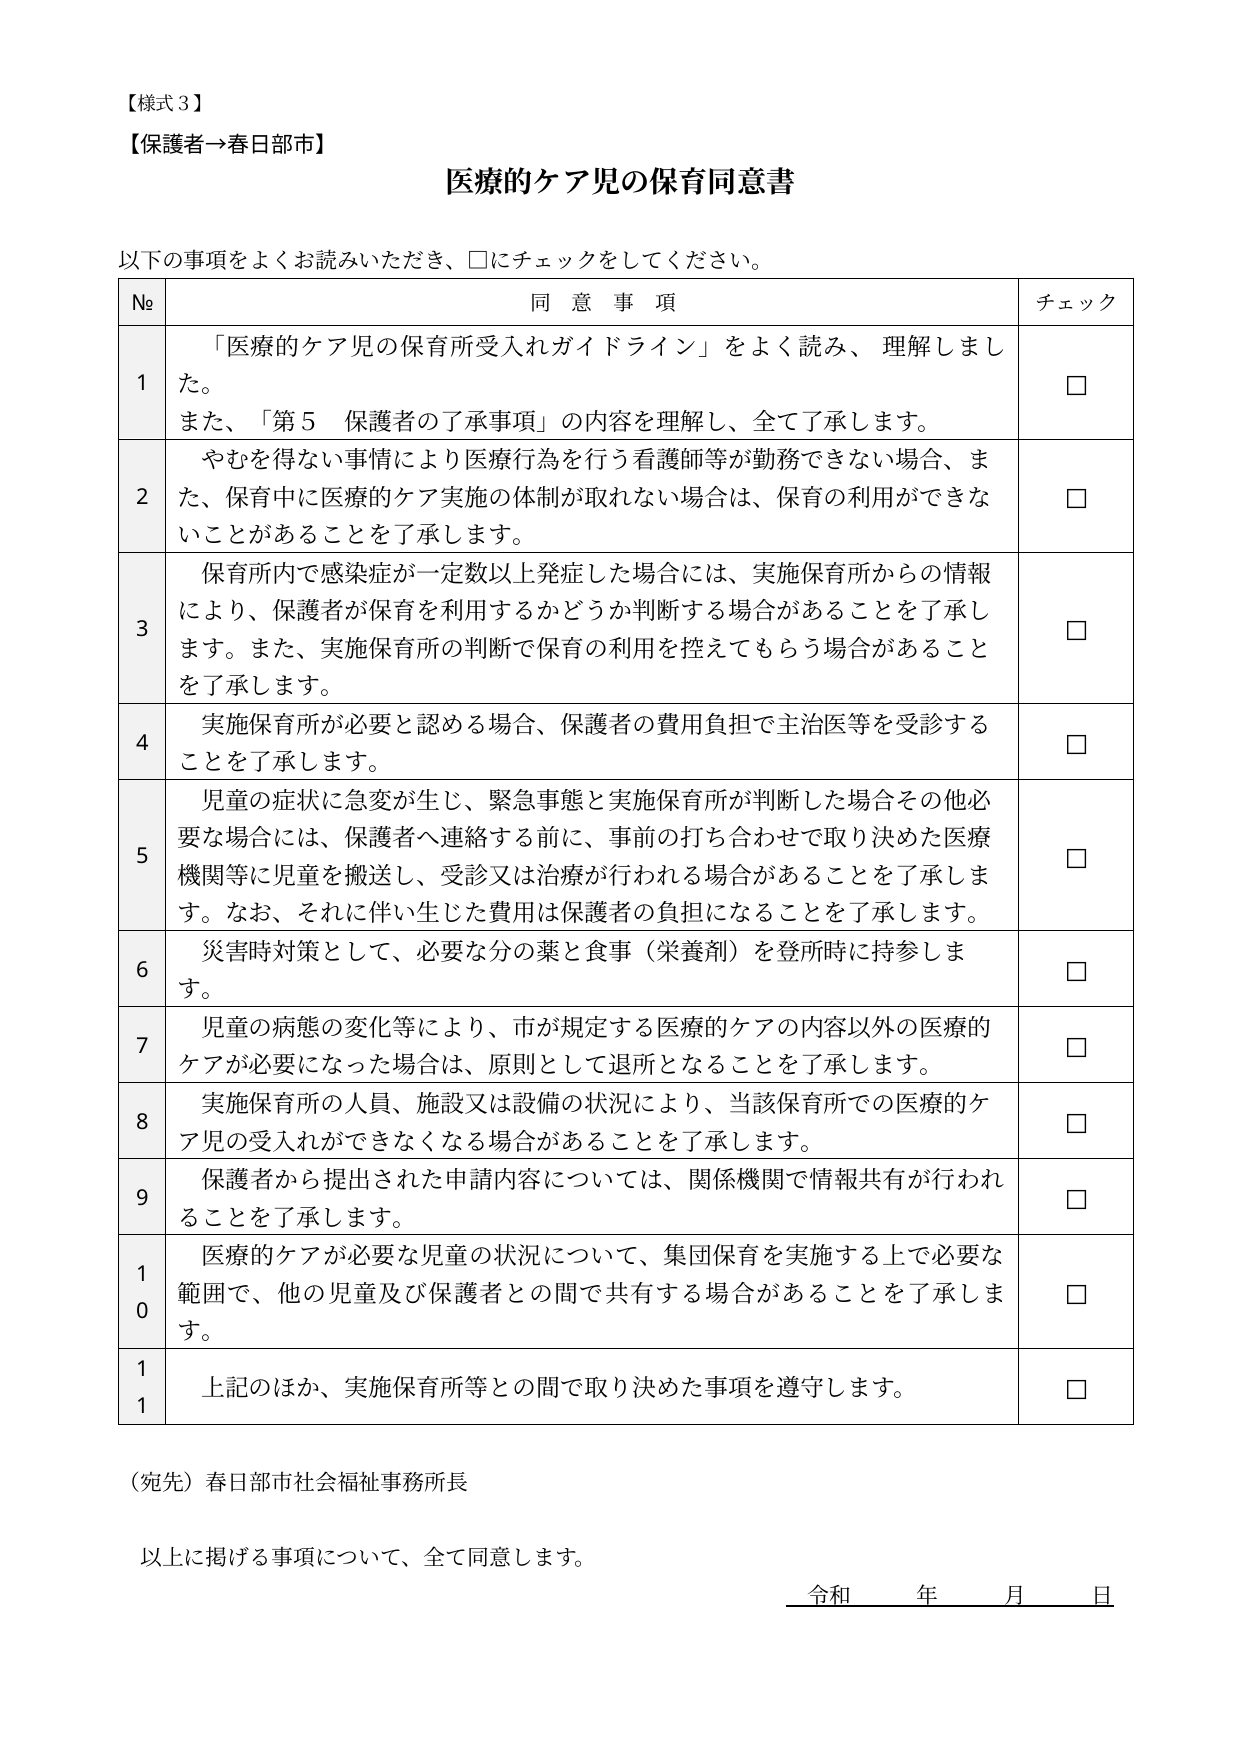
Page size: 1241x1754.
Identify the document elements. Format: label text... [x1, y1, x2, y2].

text （宛先）春日部市社会福祉事務所長 [118, 1462, 1122, 1500]
text 【保護者→春日部市】 [118, 127, 1122, 159]
table_cell 2 [119, 440, 165, 552]
table_cell 上記のほか、実施保育所等との間で取り決めた事項を遵守します。 [166, 1349, 1018, 1424]
table_cell 「医療的ケア児の保育所受入れガイドライン」をよく読み、 理解しました。 また、「第５ 保護者の了承事項」の内容を理解し、全て了承します。 [166, 326, 1018, 438]
table_cell 実施保育所の人員、施設又は設備の状況により、当該保育所での医療的ケア児の受入れができなくなる場合があることを了承します。 [166, 1083, 1018, 1158]
table_header チェック [1019, 279, 1133, 325]
table_cell やむを得ない事情により医療行為を行う看護師等が勤務できない場合、また、保育中に医療的ケア実施の体制が取れない場合は、保育の利用ができないことがあることを了承します。 [166, 440, 1018, 552]
table_cell 6 [119, 931, 165, 1006]
table_cell □ [1019, 1349, 1133, 1424]
text 以上に掲げる事項について、全て同意します。 [118, 1537, 1122, 1575]
table_cell 1 [119, 326, 165, 438]
table_cell □ [1019, 780, 1133, 930]
table_cell 児童の病態の変化等により、市が規定する医療的ケアの内容以外の医療的ケアが必要になった場合は、原則として退所となることを了承します。 [166, 1007, 1018, 1082]
table_cell 3 [119, 553, 165, 703]
table_cell □ [1019, 1235, 1133, 1348]
table_cell □ [1019, 553, 1133, 703]
table_cell 保護者から提出された申請内容については、関係機関で情報共有が行われることを了承します。 [166, 1159, 1018, 1234]
table_cell 保育所内で感染症が一定数以上発症した場合には、実施保育所からの情報により、保護者が保育を利用するかどうか判断する場合があることを了承します。また、実施保育所の判断で保育の利用を控えてもらう場合があることを了承します。 [166, 553, 1018, 703]
table_cell 医療的ケアが必要な児童の状況について、集団保育を実施する上で必要な範囲で、他の児童及び保護者との間で共有する場合があることを了承します。 [166, 1235, 1018, 1348]
table_cell 児童の症状に急変が生じ、緊急事態と実施保育所が判断した場合その他必要な場合には、保護者へ連絡する前に、事前の打ち合わせで取り決めた医療機関等に児童を搬送し、受診又は治療が行われる場合があることを了承します。なお、それに伴い生じた費用は保護者の負担になることを了承します。 [166, 780, 1018, 930]
table_header 同 意 事 項 [166, 279, 1018, 325]
table_cell □ [1019, 1083, 1133, 1158]
table_cell □ [1019, 1159, 1133, 1234]
table_cell □ [1019, 440, 1133, 552]
text 令和 年 月 日 [118, 1575, 1122, 1612]
table_cell 5 [119, 780, 165, 930]
table_cell 災害時対策として、必要な分の薬と食事（栄養剤）を登所時に持参します。 [166, 931, 1018, 1006]
table_cell 10 [119, 1235, 165, 1348]
table_header № [119, 279, 165, 325]
table_cell 9 [119, 1159, 165, 1234]
table_cell □ [1019, 704, 1133, 779]
table_cell 11 [119, 1349, 165, 1424]
table_cell 4 [119, 704, 165, 779]
text 医療的ケア児の保育同意書 [118, 159, 1122, 201]
table_cell 実施保育所が必要と認める場合、保護者の費用負担で主治医等を受診することを了承します。 [166, 704, 1018, 779]
table_cell □ [1019, 1007, 1133, 1082]
table_cell 7 [119, 1007, 165, 1082]
table_cell □ [1019, 931, 1133, 1006]
table_cell □ [1019, 326, 1133, 438]
table_cell 8 [119, 1083, 165, 1158]
text 以下の事項をよくお読みいただき、□にチェックをしてください。 [118, 240, 1122, 278]
